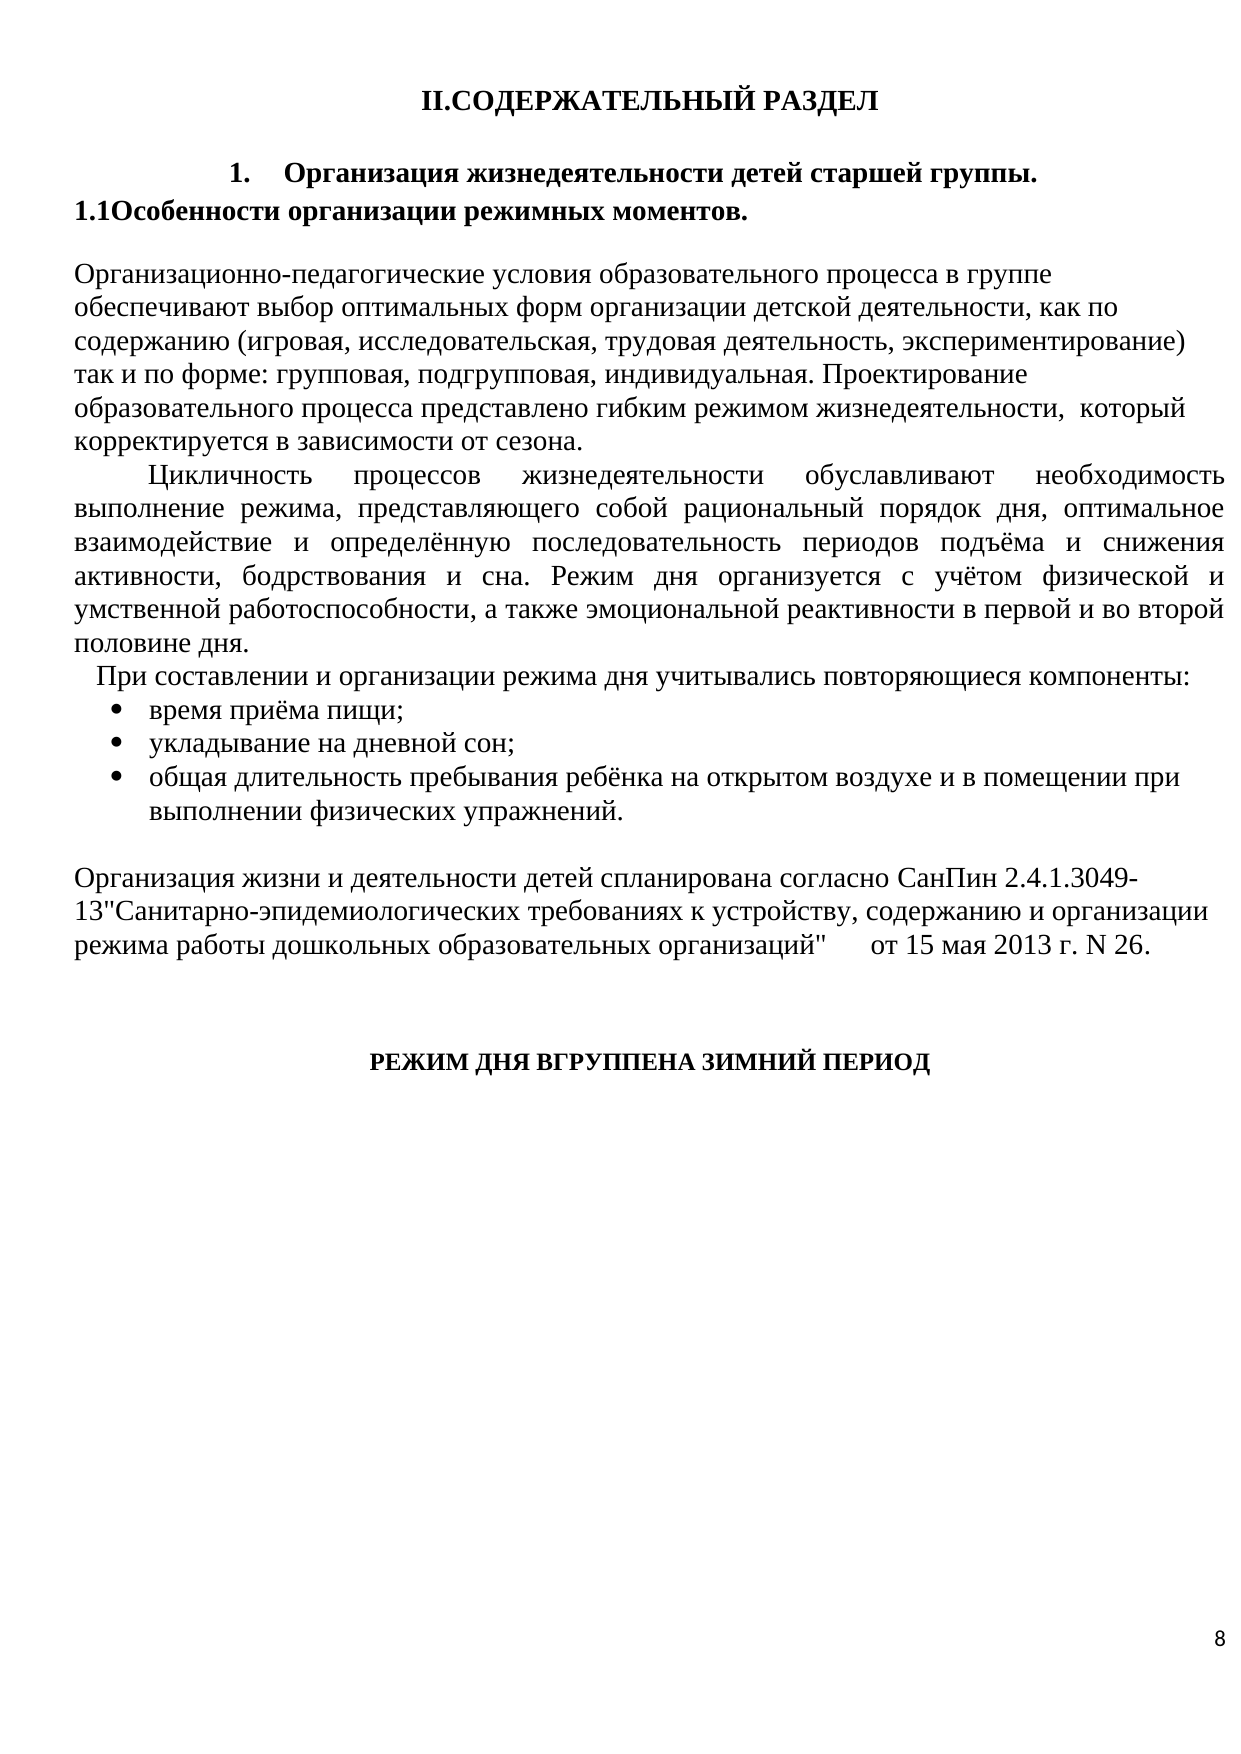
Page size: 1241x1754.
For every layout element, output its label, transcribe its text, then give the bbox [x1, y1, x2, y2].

text Цикличность процессов жизнедеятельности обуславливают необходимость выполнение режима, представляющего собой рациональный порядок дня, оптимальное взаимодействие и определённую последовательность периодов подъёма и снижения активности, бодрствования и сна. Режим дня организуется с учётом физической и умственной работоспособности, а также эмоциональной реактивности в первой и во второй половине дня. [74, 457, 1226, 658]
text II.СОДЕРЖАТЕЛЬНЫЙ РАЗДЕЛ [74, 83, 1226, 116]
text 1.1Особенности организации режимных моментов. [74, 193, 1226, 227]
text РЕЖИМ ДНЯ ВГРУППЕНА ЗИМНИЙ ПЕРИОД [74, 1047, 1226, 1075]
list время приёма пищи; [111, 692, 1226, 725]
list укладывание на дневной сон; [111, 725, 1226, 759]
text Организационно-педагогические условия образовательного процесса в группе обеспечивают выбор оптимальных форм организации детской деятельности, как по содержанию (игровая, исследовательская, трудовая деятельность, экспериментирование) так и по форме: групповая, подгрупповая, индивидуальная. Проектирование образовательного процесса представлено гибким режимом жизнедеятельности, который корректируется в зависимости от сезона. [74, 256, 1226, 457]
list Организация жизнедеятельности детей старшей группы. [228, 155, 1226, 188]
text При составлении и организации режима дня учитывались повторяющиеся компоненты: [74, 658, 1226, 692]
text Организация жизни и деятельности детей спланирована согласно СанПин 2.4.1.3049-13"Санитарно-эпидемиологических требованиях к устройству, содержанию и организации режима работы дошкольных образовательных организаций" от 15 мая 2013 г. N 26. [74, 860, 1226, 960]
list общая длительность пребывания ребёнка на открытом воздухе и в помещении при выполнении физических упражнений. [111, 759, 1226, 826]
